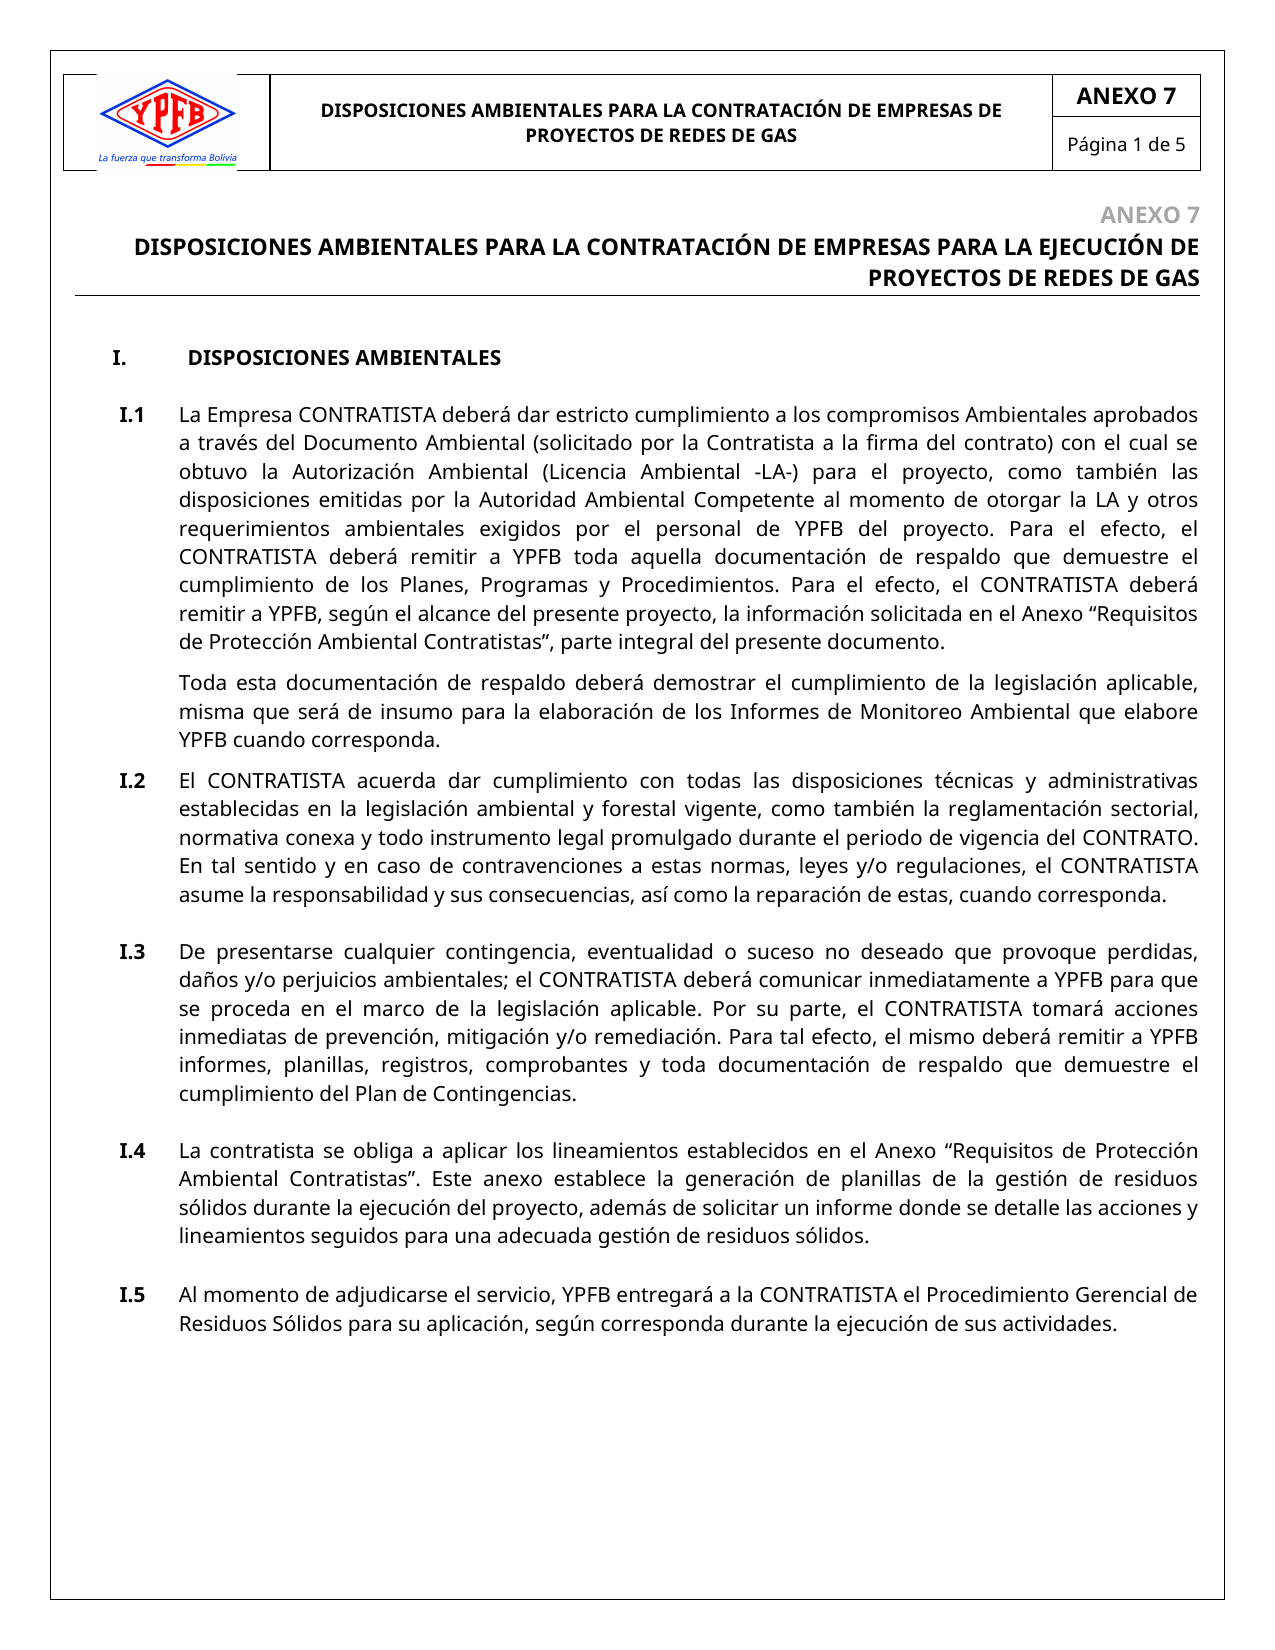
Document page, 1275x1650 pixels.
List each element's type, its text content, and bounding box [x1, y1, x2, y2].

list La contratista se obliga a aplicar los lineamientos establecidos en el Anexo “Requisitos de Protección Ambiental Contratistas”. Este anexo establece la generación de planillas de la gestión de residuos sólidos durante la ejecución del proyecto, además de solicitar un informe donde se detalle las acciones y lineamientos seguidos para una adecuada gestión de residuos sólidos. [119, 1136, 1200, 1249]
text Toda esta documentación de respaldo deberá demostrar el cumplimiento de la legislación aplicable, misma que será de insumo para la elaboración de los Informes de Monitoreo Ambiental que elabore YPFB cuando corresponda. [178, 668, 1200, 754]
text ANEXO 7 [75, 199, 1200, 231]
list DISPOSICIONES AMBIENTALES [112, 343, 1200, 372]
list Al momento de adjudicarse el servicio, YPFB entregará a la CONTRATISTA el Procedimiento Gerencial de Residuos Sólidos para su aplicación, según corresponda durante la ejecución de sus actividades. [119, 1280, 1200, 1337]
list El CONTRATISTA acuerda dar cumplimiento con todas las disposiciones técnicas y administrativas establecidas en la legislación ambiental y forestal vigente, como también la reglamentación sectorial, normativa conexa y todo instrumento legal promulgado durante el periodo de vigencia del CONTRATO. En tal sentido y en caso de contravenciones a estas normas, leyes y/o regulaciones, el CONTRATISTA asume la responsabilidad y sus consecuencias, así como la reparación de estas, cuando corresponda. [119, 766, 1200, 908]
list La Empresa CONTRATISTA deberá dar estricto cumplimiento a los compromisos Ambientales aprobados a través del Documento Ambiental (solicitado por la Contratista a la firma del contrato) con el cual se obtuvo la Autorización Ambiental (Licencia Ambiental -LA-) para el proyecto, como también las disposiciones emitidas por la Autoridad Ambiental Competente al momento de otorgar la LA y otros requerimientos ambientales exigidos por el personal de YPFB del proyecto. Para el efecto, el CONTRATISTA deberá remitir a YPFB toda aquella documentación de respaldo que demuestre el cumplimiento de los Planes, Programas y Procedimientos. Para el efecto, el CONTRATISTA deberá remitir a YPFB, según el alcance del presente proyecto, la información solicitada en el Anexo “Requisitos de Protección Ambiental Contratistas”, parte integral del presente documento. [119, 400, 1200, 656]
text DISPOSICIONES AMBIENTALES PARA LA CONTRATACIÓN DE EMPRESAS PARA LA EJECUCIÓN DE PROYECTOS DE REDES DE GAS [75, 231, 1200, 295]
list De presentarse cualquier contingencia, eventualidad o suceso no deseado que provoque perdidas, daños y/o perjuicios ambientales; el CONTRATISTA deberá comunicar inmediatamente a YPFB para que se proceda en el marco de la legislación aplicable. Por su parte, el CONTRATISTA tomará acciones inmediatas de prevención, mitigación y/o remediación. Para tal efecto, el mismo deberá remitir a YPFB informes, planillas, registros, comprobantes y toda documentación de respaldo que demuestre el cumplimiento del Plan de Contingencias. [119, 937, 1200, 1107]
picture [96, 74, 238, 171]
